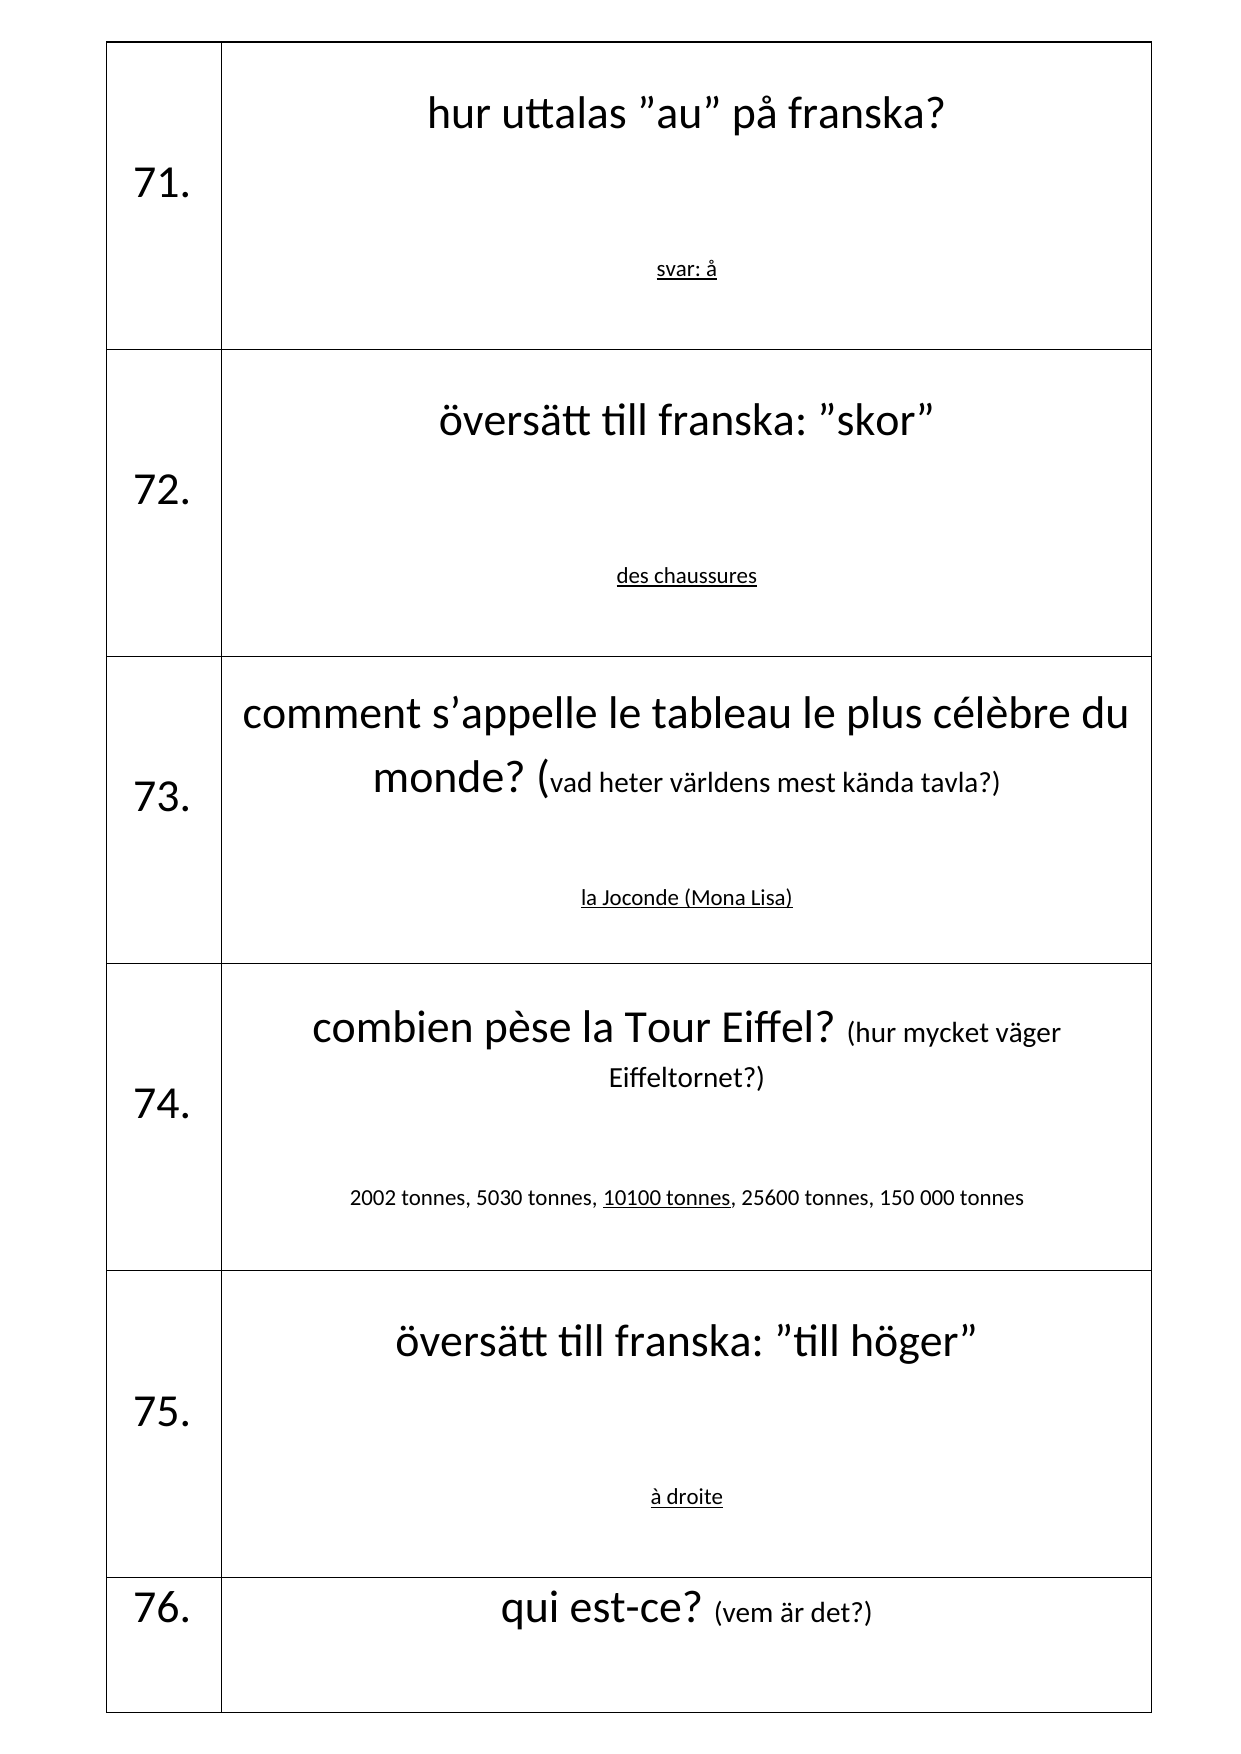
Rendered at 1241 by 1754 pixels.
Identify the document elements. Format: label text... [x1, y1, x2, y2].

table_cell comment s’appelle le tableau le plus célèbre du monde? (vad heter världens mest kända tavla?) la Joconde (Mona Lisa) [222, 657, 1151, 963]
table_cell [107, 350, 221, 656]
table_cell [107, 657, 221, 963]
table_cell översätt till franska: ”skor” des chaussures [222, 350, 1151, 656]
table_cell [107, 43, 221, 348]
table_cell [222, 1578, 1151, 1712]
table_cell [107, 1271, 221, 1577]
table_cell combien pèse la Tour Eiffel? (hur mycket väger Eiffeltornet?) 2002 tonnes, 5030 tonnes, 10100 tonnes, 25600 tonnes, 150 000 tonnes [222, 964, 1151, 1270]
table_cell [107, 964, 221, 1270]
table_cell hur uttalas ”au” på franska? svar: å [222, 43, 1151, 348]
table_cell översätt till franska: ”till höger” à droite [222, 1271, 1151, 1577]
table_cell [107, 1578, 221, 1712]
